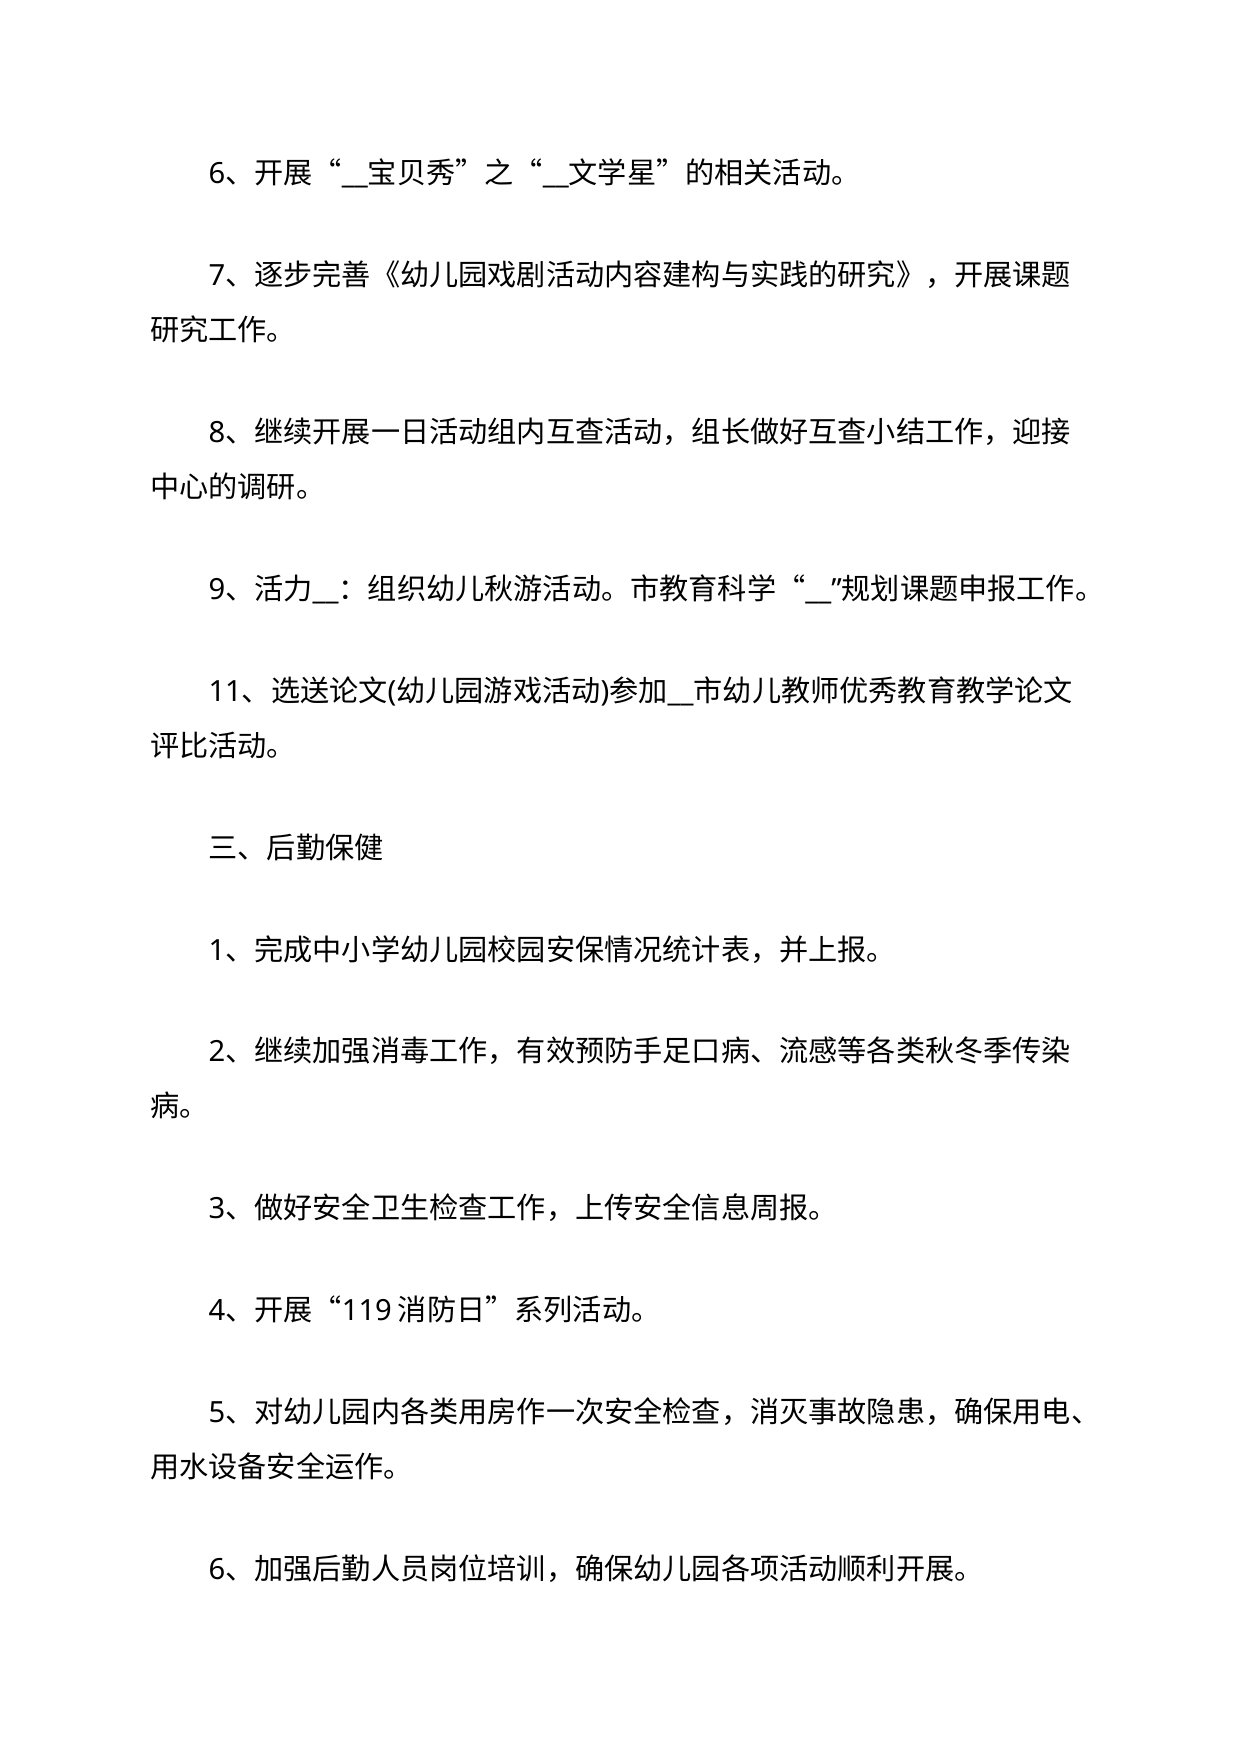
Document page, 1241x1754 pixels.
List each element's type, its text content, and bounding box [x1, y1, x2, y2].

text 8、继续开展一日活动组内互查活动，组长做好互查小结工作，迎接中心的调研。 [150, 409, 1090, 506]
text 3、做好安全卫生检查工作，上传安全信息周报。 [150, 1185, 1090, 1227]
text 6、加强后勤人员岗位培训，确保幼儿园各项活动顺利开展。 [150, 1546, 1090, 1588]
text 1、完成中小学幼儿园校园安保情况统计表，并上报。 [150, 926, 1090, 968]
text 三、后勤保健 [150, 824, 1090, 867]
text 2、继续加强消毒工作，有效预防手足口病、流感等各类秋冬季传染病。 [150, 1028, 1090, 1125]
text 4、开展“119消防日”系列活动。 [150, 1287, 1090, 1329]
text 9、活力__：组织幼儿秋游活动。市教育科学“__”规划课题申报工作。 [150, 566, 1090, 608]
text 6、开展“__宝贝秀”之“__文学星”的相关活动。 [150, 150, 1090, 192]
text 7、逐步完善《幼儿园戏剧活动内容建构与实践的研究》，开展课题研究工作。 [150, 252, 1090, 349]
text 5、对幼儿园内各类用房作一次安全检查，消灭事故隐患，确保用电、用水设备安全运作。 [150, 1389, 1090, 1486]
text 11、选送论文(幼儿园游戏活动)参加__市幼儿教师优秀教育教学论文评比活动。 [150, 667, 1090, 765]
